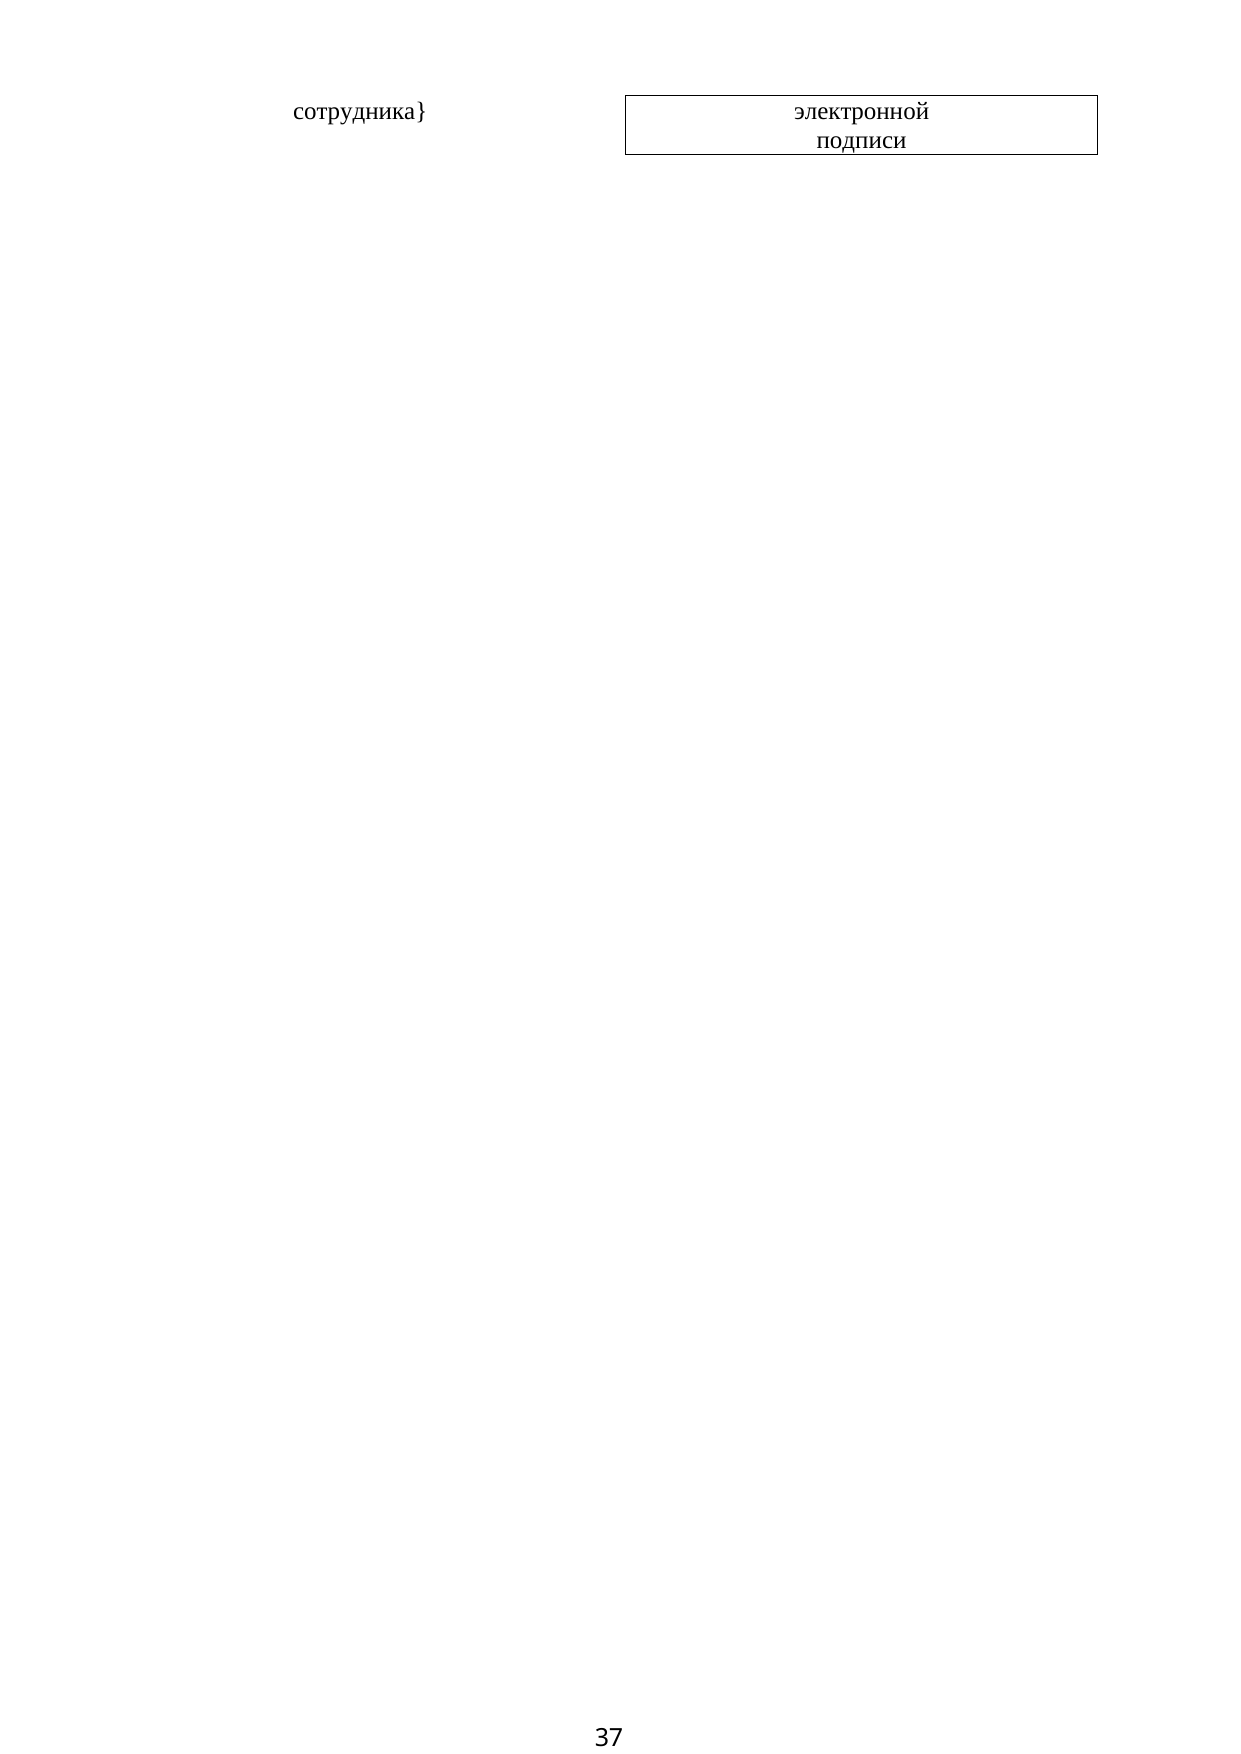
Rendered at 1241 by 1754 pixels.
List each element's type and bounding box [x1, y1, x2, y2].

table_header [626, 96, 1097, 153]
table_header [95, 95, 625, 153]
